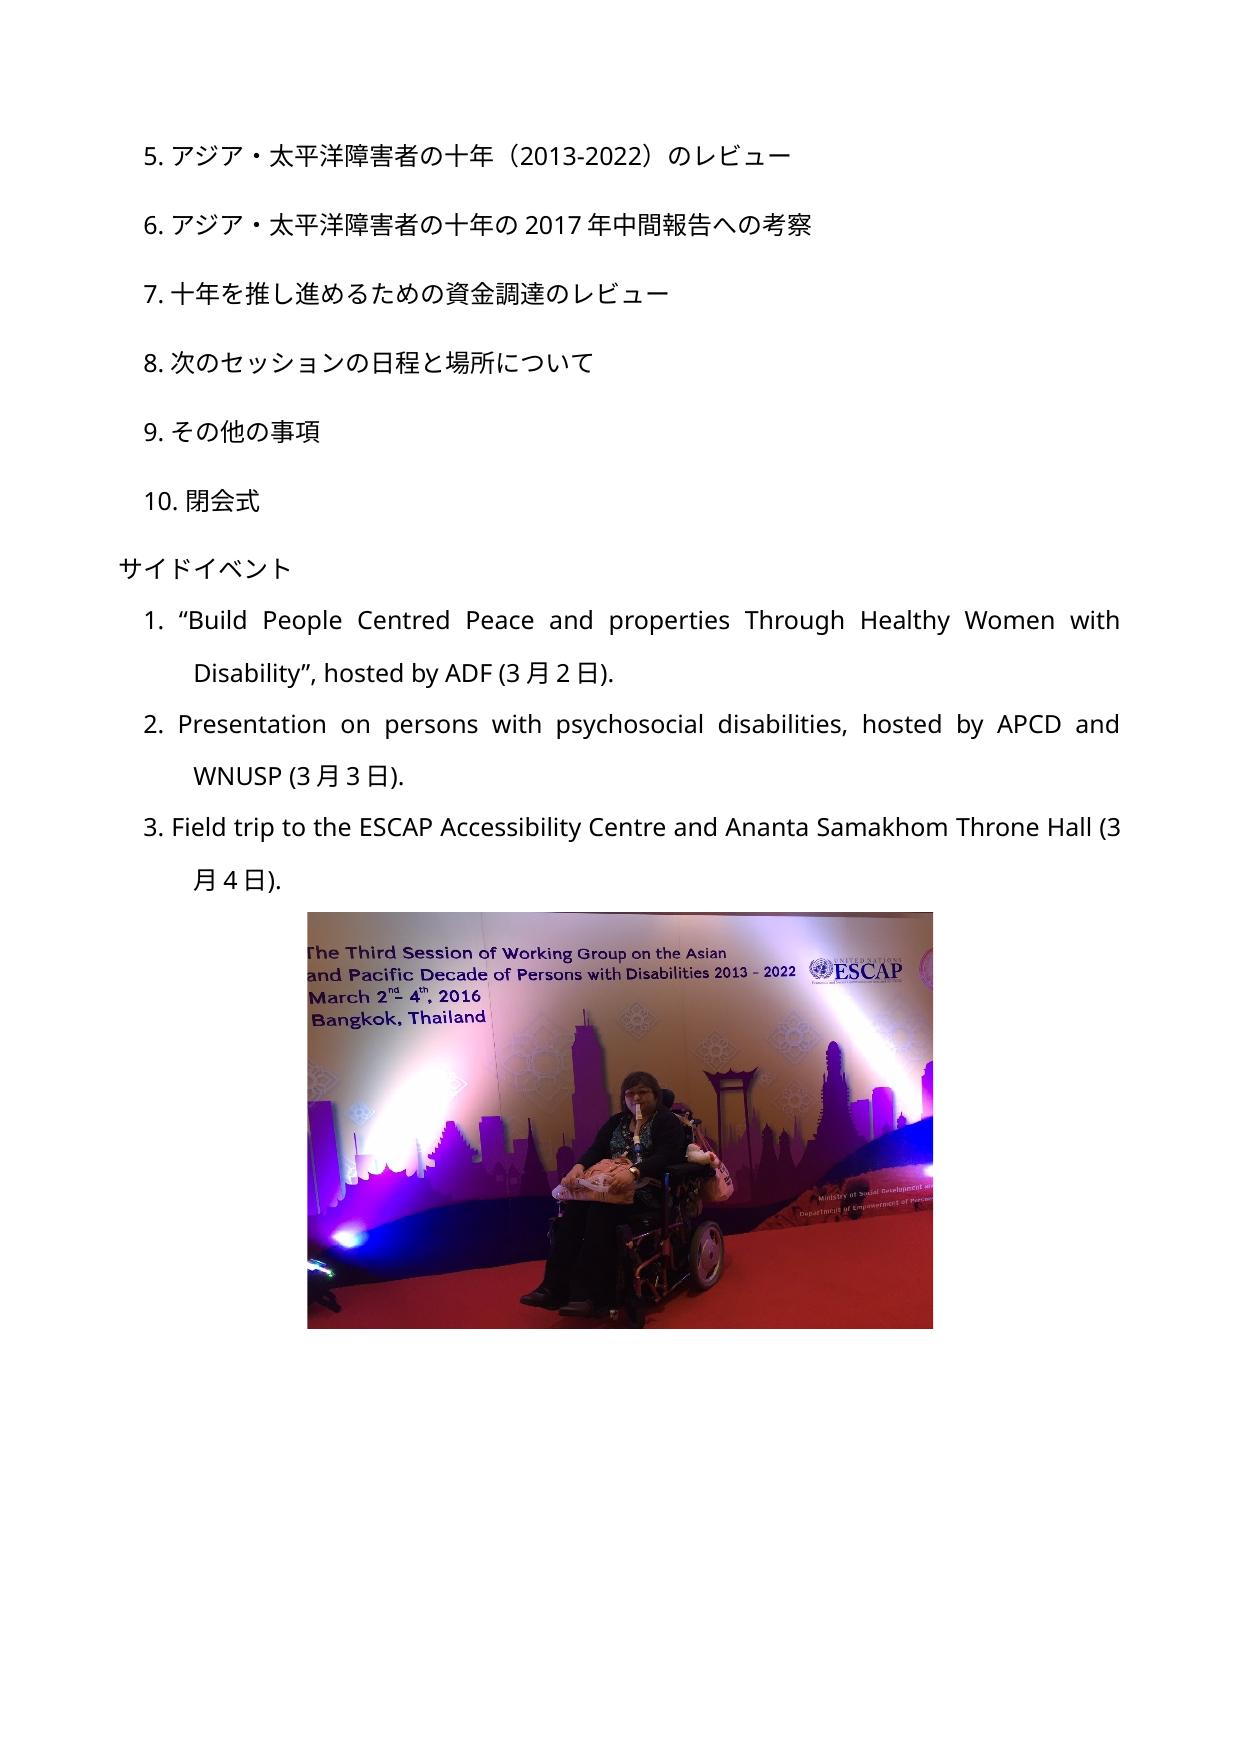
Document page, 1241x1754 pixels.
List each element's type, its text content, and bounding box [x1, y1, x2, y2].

picture [307, 912, 934, 1329]
text 7. 十年を推し進めるための資金調達のレビュー [143, 258, 1122, 327]
text 1. “Build People Centred Peace and properties Through Healthy Women with Disability”, hosted by ADF (3月2日). [143, 603, 1122, 706]
text 9. その他の事項 [143, 396, 1122, 465]
text 10. 閉会式 [143, 465, 1122, 534]
text サイドイベント [118, 534, 1122, 603]
text 8. 次のセッションの日程と場所について [143, 327, 1122, 396]
text 3. Field trip to the ESCAP Accessibility Centre and Ananta Samakhom Throne Hall (3月4日). [143, 809, 1122, 913]
text 6. アジア・太平洋障害者の十年の2017年中間報告への考察 [143, 189, 1122, 258]
text 2. Presentation on persons with psychosocial disabilities, hosted by APCD and WNUSP (3月3日). [143, 706, 1122, 809]
text 5. アジア・太平洋障害者の十年（2013-2022）のレビュー [143, 120, 1122, 189]
